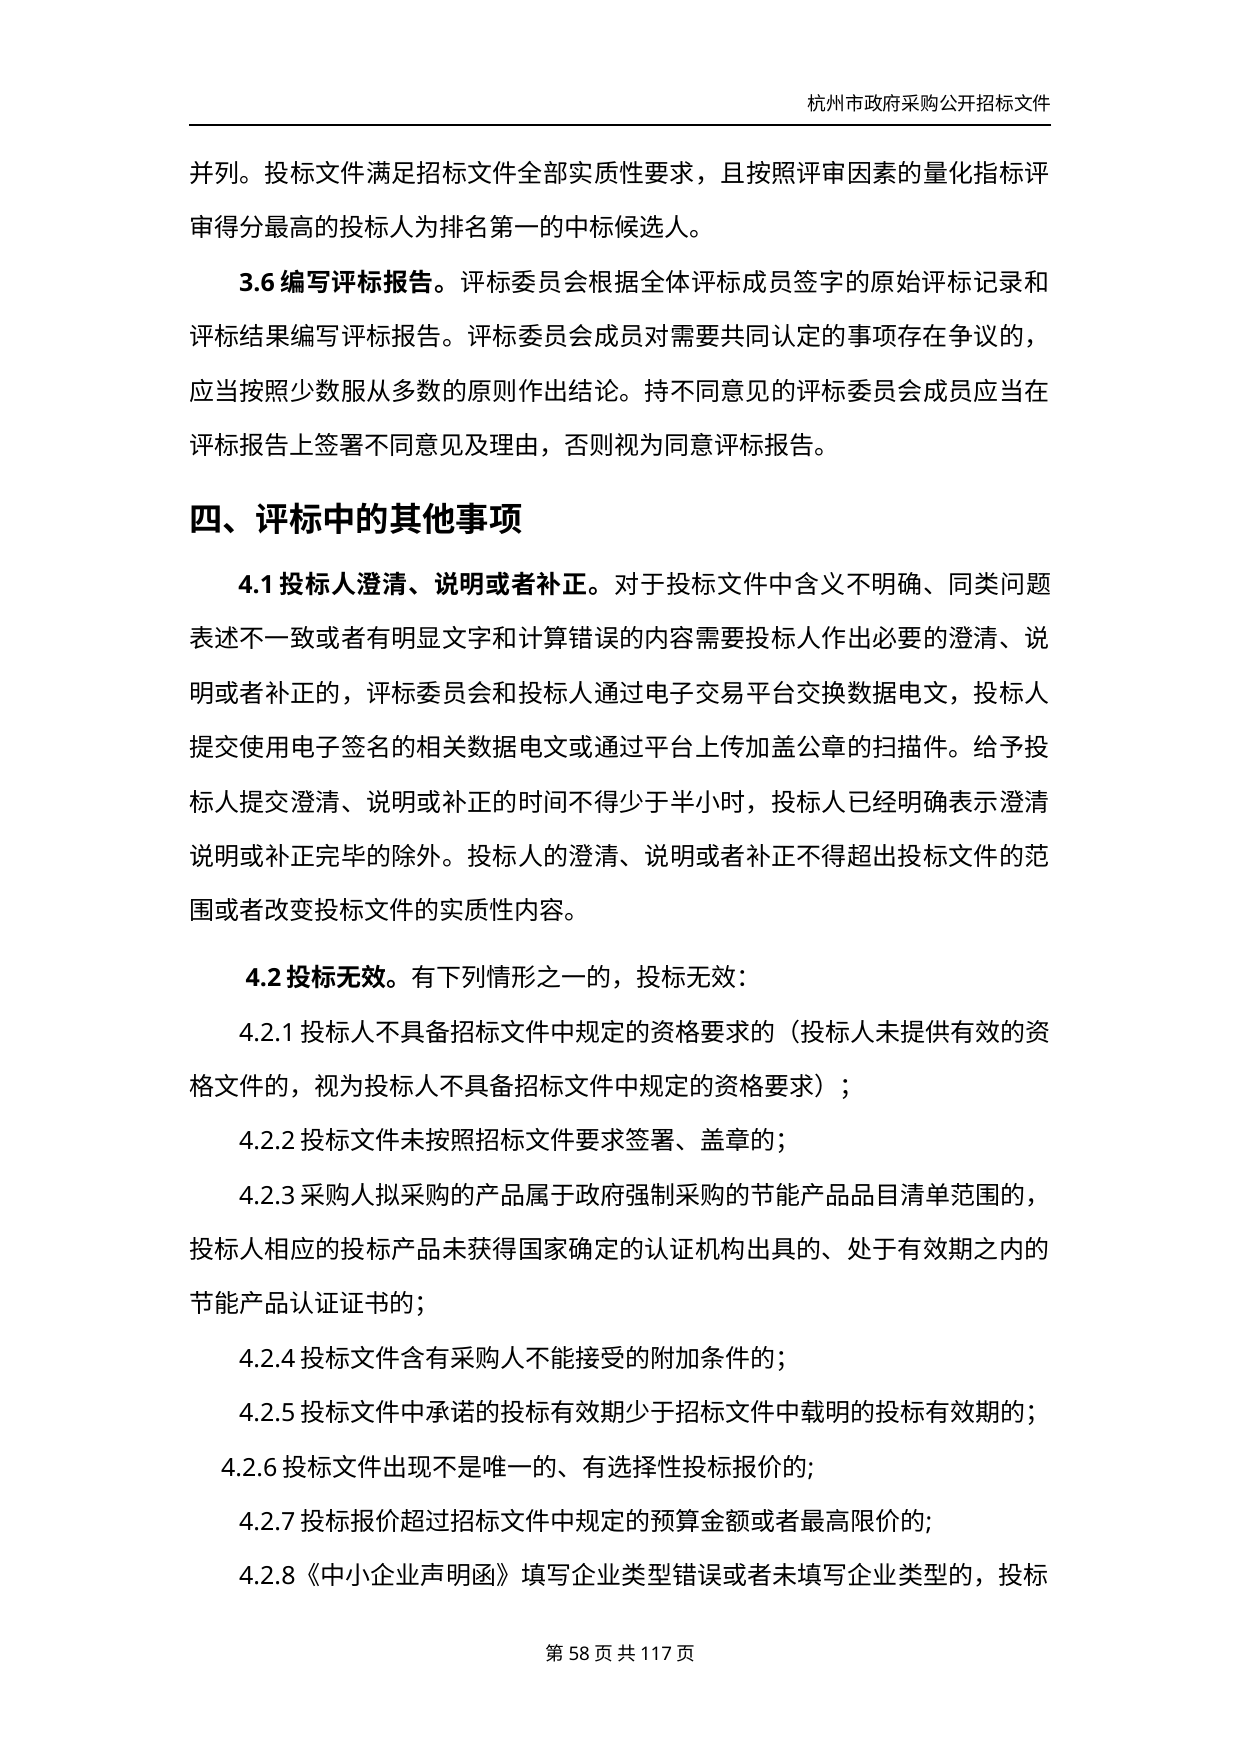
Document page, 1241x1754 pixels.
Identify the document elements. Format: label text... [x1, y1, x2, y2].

text 3.6编写评标报告。评标委员会根据全体评标成员签字的原始评标记录和评标结果编写评标报告。评标委员会成员对需要共同认定的事项存在争议的，应当按照少数服从多数的原则作出结论。持不同意见的评标委员会成员应当在评标报告上签署不同意见及理由，否则视为同意评标报告。 [189, 262, 1051, 462]
text 4.2投标无效。有下列情形之一的，投标无效： [245, 958, 1051, 994]
text 4.2.2投标文件未按照招标文件要求签署、盖章的； [189, 1121, 1051, 1157]
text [189, 153, 1051, 244]
text 4.2.5投标文件中承诺的投标有效期少于招标文件中载明的投标有效期的； [189, 1393, 1051, 1429]
text 4.2.4投标文件含有采购人不能接受的附加条件的； [189, 1338, 1051, 1374]
text 4.2.7投标报价超过招标文件中规定的预算金额或者最高限价的; [189, 1501, 1051, 1538]
text 4.2.3采购人拟采购的产品属于政府强制采购的节能产品品目清单范围的，投标人相应的投标产品未获得国家确定的认证机构出具的、处于有效期之内的节能产品认证证书的； [189, 1175, 1051, 1320]
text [189, 1556, 1051, 1592]
text 4.1投标人澄清、说明或者补正。对于投标文件中含义不明确、同类问题表述不一致或者有明显文字和计算错误的内容需要投标人作出必要的澄清、说明或者补正的，评标委员会和投标人通过电子交易平台交换数据电文，投标人提交使用电子签名的相关数据电文或通过平台上传加盖公章的扫描件。给予投标人提交澄清、说明或补正的时间不得少于半小时，投标人已经明确表示澄清说明或补正完毕的除外。投标人的澄清、说明或者补正不得超出投标文件的范围或者改变投标文件的实质性内容。 [189, 564, 1051, 927]
text 4.2.1投标人不具备招标文件中规定的资格要求的（投标人未提供有效的资格文件的，视为投标人不具备招标文件中规定的资格要求）； [189, 1012, 1051, 1103]
subtitle 四、评标中的其他事项 [189, 492, 1051, 541]
text 4.2.6投标文件出现不是唯一的、有选择性投标报价的; [189, 1447, 1051, 1483]
